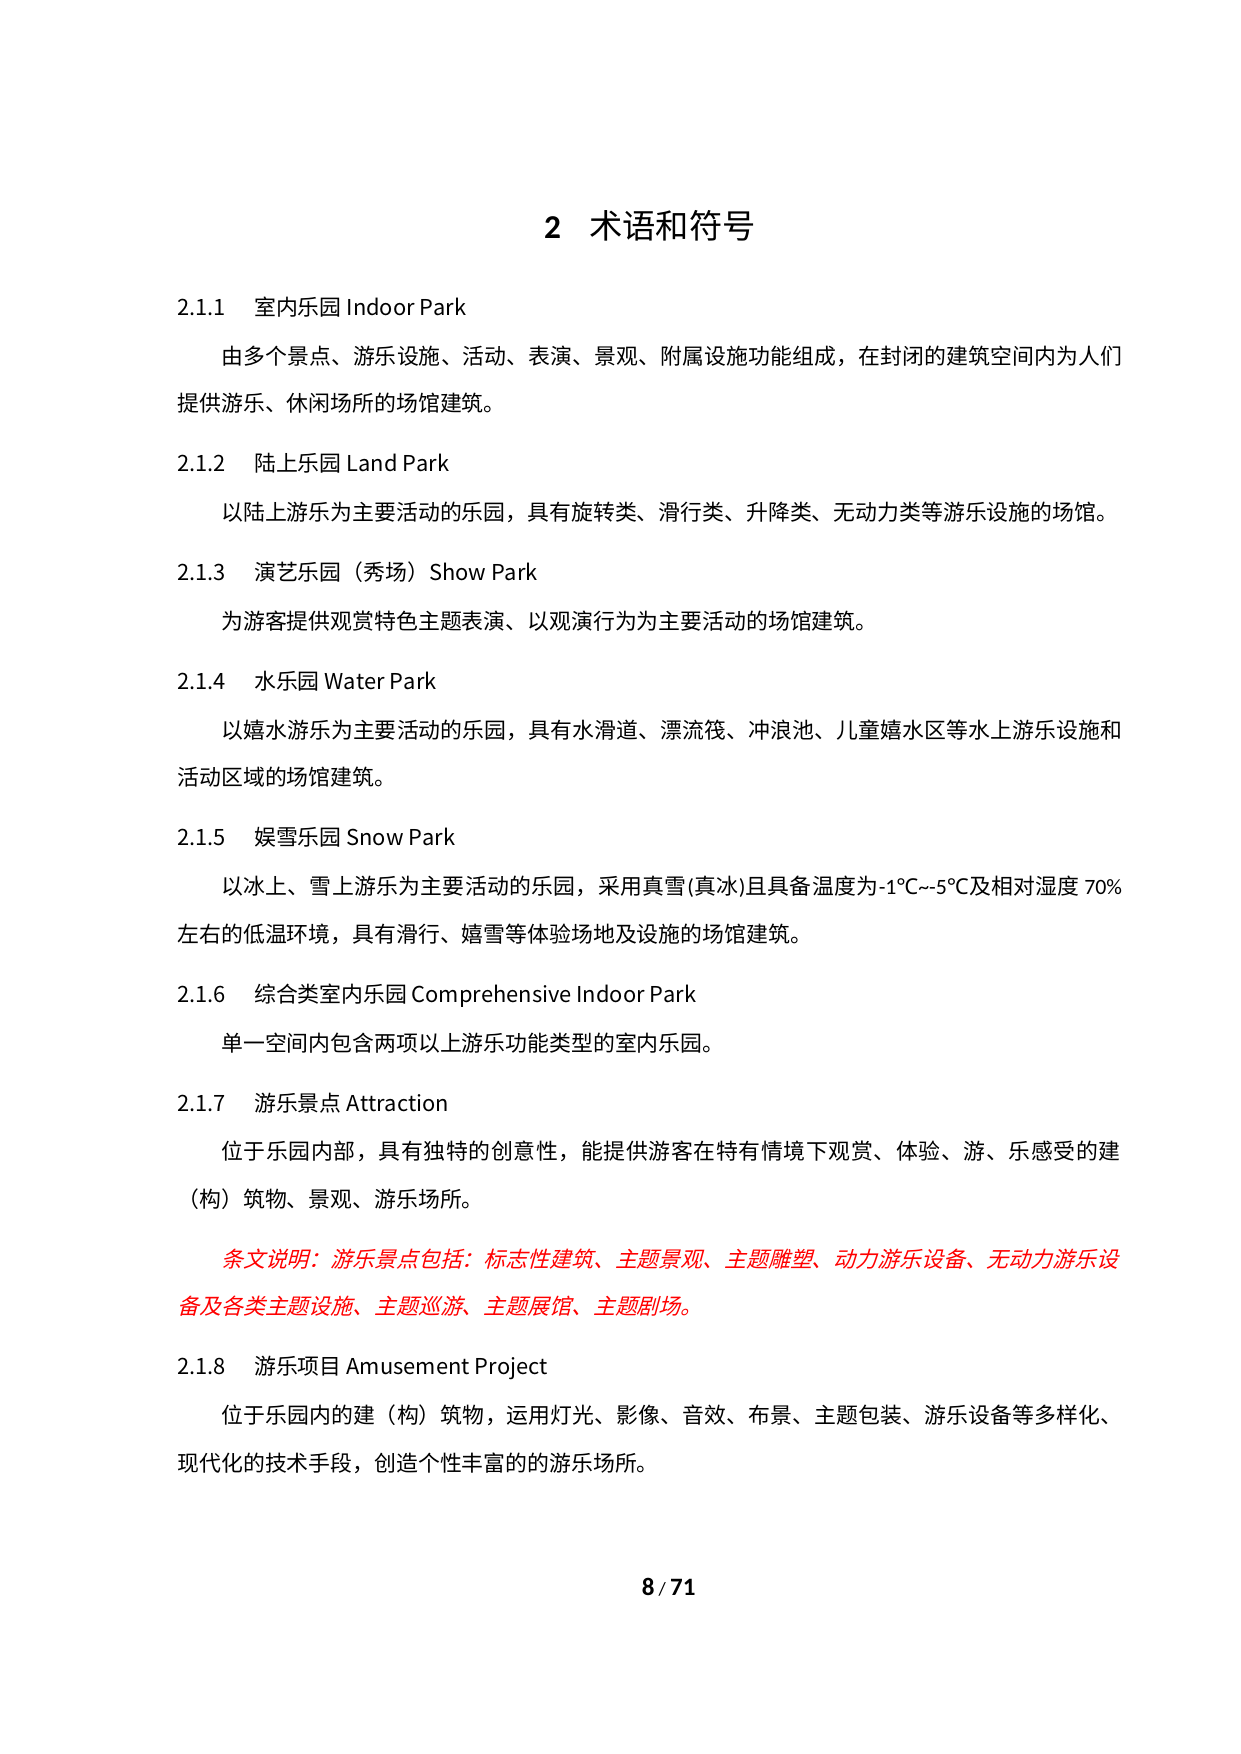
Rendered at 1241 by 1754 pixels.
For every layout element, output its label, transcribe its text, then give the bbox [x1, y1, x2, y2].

text 位于乐园内部，具有独特的创意性，能提供游客在特有情境下观赏、体验、游、乐感受的建（构）筑物、景观、游乐场所。 [177, 1134, 1122, 1213]
text 由多个景点、游乐设施、活动、表演、景观、附属设施功能组成，在封闭的建筑空间内为人们提供游乐、休闲场所的场馆建筑。 [177, 339, 1122, 418]
text 游乐项目 Amusement Project [177, 1349, 1122, 1381]
text 单一空间内包含两项以上游乐功能类型的室内乐园。 [177, 1026, 1122, 1057]
text 陆上乐园 Land Park [177, 446, 1122, 478]
text 以冰上、雪上游乐为主要活动的乐园，采用真雪(真冰)且具备温度为-1℃~-5℃及相对湿度70%左右的低温环境，具有滑行、嬉雪等体验场地及设施的场馆建筑。 [177, 869, 1122, 948]
text 条文说明：游乐景点包括：标志性建筑、主题景观、主题雕塑、动力游乐设备、无动力游乐设备及各类主题设施、主题巡游、主题展馆、主题剧场。 [177, 1242, 1122, 1321]
text 水乐园 Water Park [177, 664, 1122, 696]
text 为游客提供观赏特色主题表演、以观演行为为主要活动的场馆建筑。 [177, 604, 1122, 636]
text 游乐景点 Attraction [177, 1086, 1122, 1117]
text 综合类室内乐园Comprehensive Indoor Park [177, 977, 1122, 1008]
text 以陆上游乐为主要活动的乐园，具有旋转类、滑行类、升降类、无动力类等游乐设施的场馆。 [177, 495, 1122, 527]
text 娱雪乐园 Snow Park [177, 820, 1122, 852]
text 室内乐园 Indoor Park [177, 290, 1122, 322]
text 位于乐园内的建（构）筑物，运用灯光、影像、音效、布景、主题包装、游乐设备等多样化、现代化的技术手段，创造个性丰富的的游乐场所。 [177, 1398, 1122, 1477]
text 以嬉水游乐为主要活动的乐园，具有水滑道、漂流筏、冲浪池、儿童嬉水区等水上游乐设施和活动区域的场馆建筑。 [177, 713, 1122, 792]
subtitle 术语和符号 [177, 200, 1122, 248]
text 演艺乐园（秀场）Show Park [177, 555, 1122, 587]
